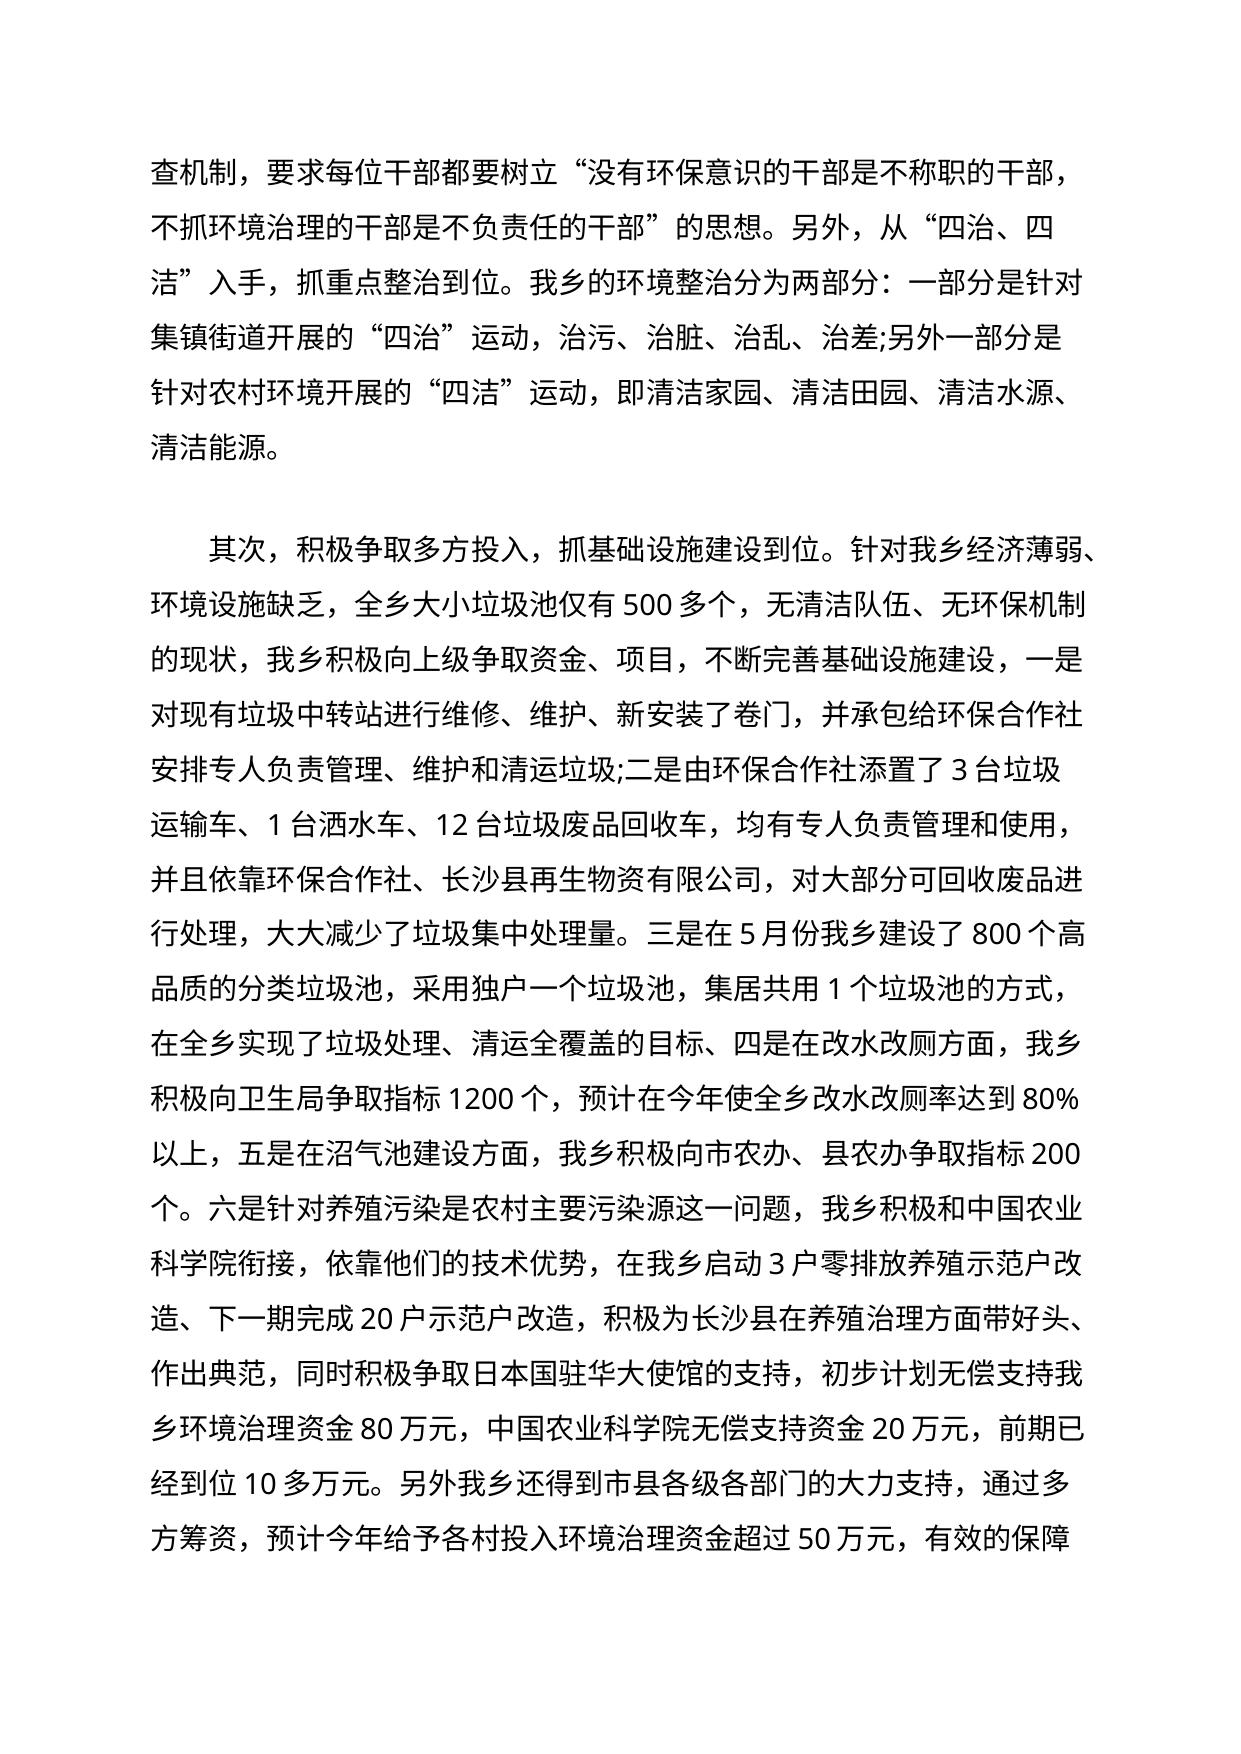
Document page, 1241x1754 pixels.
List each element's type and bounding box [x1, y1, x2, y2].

text [150, 150, 1090, 467]
text [150, 526, 1090, 1558]
